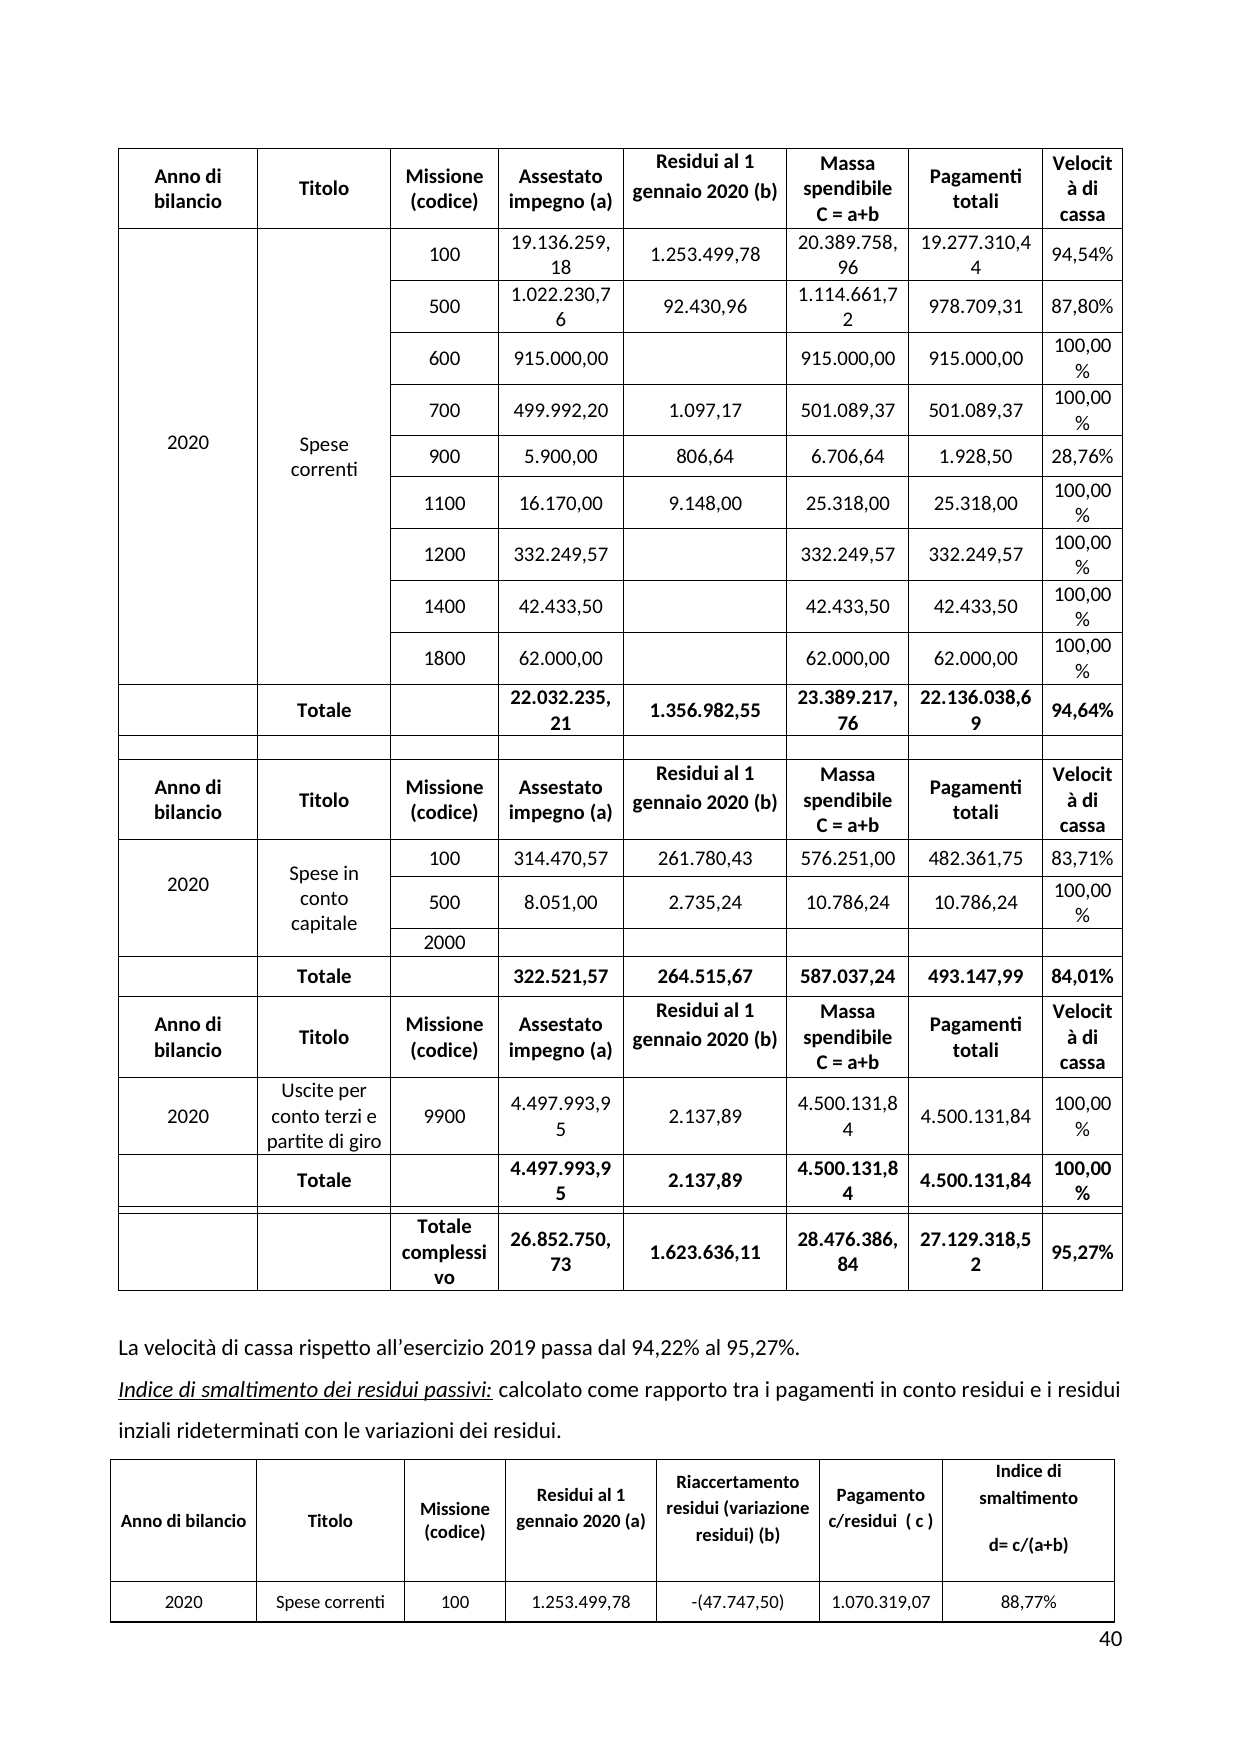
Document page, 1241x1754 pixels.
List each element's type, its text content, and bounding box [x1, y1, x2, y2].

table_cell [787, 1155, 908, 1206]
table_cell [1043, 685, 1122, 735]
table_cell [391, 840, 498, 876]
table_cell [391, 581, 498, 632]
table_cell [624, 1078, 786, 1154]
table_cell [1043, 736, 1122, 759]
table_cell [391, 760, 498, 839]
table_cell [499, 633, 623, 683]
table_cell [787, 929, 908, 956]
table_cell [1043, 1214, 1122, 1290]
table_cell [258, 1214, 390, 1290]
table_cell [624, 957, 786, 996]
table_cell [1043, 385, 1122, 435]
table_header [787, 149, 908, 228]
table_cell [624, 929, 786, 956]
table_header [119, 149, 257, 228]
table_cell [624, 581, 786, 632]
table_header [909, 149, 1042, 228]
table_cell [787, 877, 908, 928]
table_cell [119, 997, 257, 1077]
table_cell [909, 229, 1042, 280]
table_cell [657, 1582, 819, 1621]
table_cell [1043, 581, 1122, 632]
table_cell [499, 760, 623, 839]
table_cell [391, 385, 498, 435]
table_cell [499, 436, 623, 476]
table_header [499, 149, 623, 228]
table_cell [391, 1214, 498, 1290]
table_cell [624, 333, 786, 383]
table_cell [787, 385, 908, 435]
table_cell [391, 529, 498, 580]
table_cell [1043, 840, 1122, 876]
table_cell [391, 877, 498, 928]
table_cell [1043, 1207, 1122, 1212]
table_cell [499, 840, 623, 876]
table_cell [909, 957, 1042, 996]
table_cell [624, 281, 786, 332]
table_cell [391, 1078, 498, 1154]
text Indice di smaltimento dei residui passivi: calcolato come rapporto tra i pagamenti in conto residui e i residui inziali rideterminati con le variazioni dei residui. [118, 1375, 1122, 1445]
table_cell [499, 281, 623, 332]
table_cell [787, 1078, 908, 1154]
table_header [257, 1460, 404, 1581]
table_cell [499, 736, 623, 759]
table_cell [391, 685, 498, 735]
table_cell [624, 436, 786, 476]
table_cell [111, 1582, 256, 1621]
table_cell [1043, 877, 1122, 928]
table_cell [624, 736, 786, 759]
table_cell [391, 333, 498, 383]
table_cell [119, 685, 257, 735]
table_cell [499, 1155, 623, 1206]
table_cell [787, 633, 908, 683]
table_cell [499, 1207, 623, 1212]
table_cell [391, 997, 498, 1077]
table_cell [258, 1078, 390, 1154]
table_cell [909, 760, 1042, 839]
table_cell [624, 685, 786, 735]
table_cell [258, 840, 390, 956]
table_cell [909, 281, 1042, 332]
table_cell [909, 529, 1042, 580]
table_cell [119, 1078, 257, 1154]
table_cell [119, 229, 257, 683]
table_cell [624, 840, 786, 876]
text La velocità di cassa rispetto all’esercizio 2019 passa dal 94,22% al 95,27%. [118, 1333, 1122, 1361]
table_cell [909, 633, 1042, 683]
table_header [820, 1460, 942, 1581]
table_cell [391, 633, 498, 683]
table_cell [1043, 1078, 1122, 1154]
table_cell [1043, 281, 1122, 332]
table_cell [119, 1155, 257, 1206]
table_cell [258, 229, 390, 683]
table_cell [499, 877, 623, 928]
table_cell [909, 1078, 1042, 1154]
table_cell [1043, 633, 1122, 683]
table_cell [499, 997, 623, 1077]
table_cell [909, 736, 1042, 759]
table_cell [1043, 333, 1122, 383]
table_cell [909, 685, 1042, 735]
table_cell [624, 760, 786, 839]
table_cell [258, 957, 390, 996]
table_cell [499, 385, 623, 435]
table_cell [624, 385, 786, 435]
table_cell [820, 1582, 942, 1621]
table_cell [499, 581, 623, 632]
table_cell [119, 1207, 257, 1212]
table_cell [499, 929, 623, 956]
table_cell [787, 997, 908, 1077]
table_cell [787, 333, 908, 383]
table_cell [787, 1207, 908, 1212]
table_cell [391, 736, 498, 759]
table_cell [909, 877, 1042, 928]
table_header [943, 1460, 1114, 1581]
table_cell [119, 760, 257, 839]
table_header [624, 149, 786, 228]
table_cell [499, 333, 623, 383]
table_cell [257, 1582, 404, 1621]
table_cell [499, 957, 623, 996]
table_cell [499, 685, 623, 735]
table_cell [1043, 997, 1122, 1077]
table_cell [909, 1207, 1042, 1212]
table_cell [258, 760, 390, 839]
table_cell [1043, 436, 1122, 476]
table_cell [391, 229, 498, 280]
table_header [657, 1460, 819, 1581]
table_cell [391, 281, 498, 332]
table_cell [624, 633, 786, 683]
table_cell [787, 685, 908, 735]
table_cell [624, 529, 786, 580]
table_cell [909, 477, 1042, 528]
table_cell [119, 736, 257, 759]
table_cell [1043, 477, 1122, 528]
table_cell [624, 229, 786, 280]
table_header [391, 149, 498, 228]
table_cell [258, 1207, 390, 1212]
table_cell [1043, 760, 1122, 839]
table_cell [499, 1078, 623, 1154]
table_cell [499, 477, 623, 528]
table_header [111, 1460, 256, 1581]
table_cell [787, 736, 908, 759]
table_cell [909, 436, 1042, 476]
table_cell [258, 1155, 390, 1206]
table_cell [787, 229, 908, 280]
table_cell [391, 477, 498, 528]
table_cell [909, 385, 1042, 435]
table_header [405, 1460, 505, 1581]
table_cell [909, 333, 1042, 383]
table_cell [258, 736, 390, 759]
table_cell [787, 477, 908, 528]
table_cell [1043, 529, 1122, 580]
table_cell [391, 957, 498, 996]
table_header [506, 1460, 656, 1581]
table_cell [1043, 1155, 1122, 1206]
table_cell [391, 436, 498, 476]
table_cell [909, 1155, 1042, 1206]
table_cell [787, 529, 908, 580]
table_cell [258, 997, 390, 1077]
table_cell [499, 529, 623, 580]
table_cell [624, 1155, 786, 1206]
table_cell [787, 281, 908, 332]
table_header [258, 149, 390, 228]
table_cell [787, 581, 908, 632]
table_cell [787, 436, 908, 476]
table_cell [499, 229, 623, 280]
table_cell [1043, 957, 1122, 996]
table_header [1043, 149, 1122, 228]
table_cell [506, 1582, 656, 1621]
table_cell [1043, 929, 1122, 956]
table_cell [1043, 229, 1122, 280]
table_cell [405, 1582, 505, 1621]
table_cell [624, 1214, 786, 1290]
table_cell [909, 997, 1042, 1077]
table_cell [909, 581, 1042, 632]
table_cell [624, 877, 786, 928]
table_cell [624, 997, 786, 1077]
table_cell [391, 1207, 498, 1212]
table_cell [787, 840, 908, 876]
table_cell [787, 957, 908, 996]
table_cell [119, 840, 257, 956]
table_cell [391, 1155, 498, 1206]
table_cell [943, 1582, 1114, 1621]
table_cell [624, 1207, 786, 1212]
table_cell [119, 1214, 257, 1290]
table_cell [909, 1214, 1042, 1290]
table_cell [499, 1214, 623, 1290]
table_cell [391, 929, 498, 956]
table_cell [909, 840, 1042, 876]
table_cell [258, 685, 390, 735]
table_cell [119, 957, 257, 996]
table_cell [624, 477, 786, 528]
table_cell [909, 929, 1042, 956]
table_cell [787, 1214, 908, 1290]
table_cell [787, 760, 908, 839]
